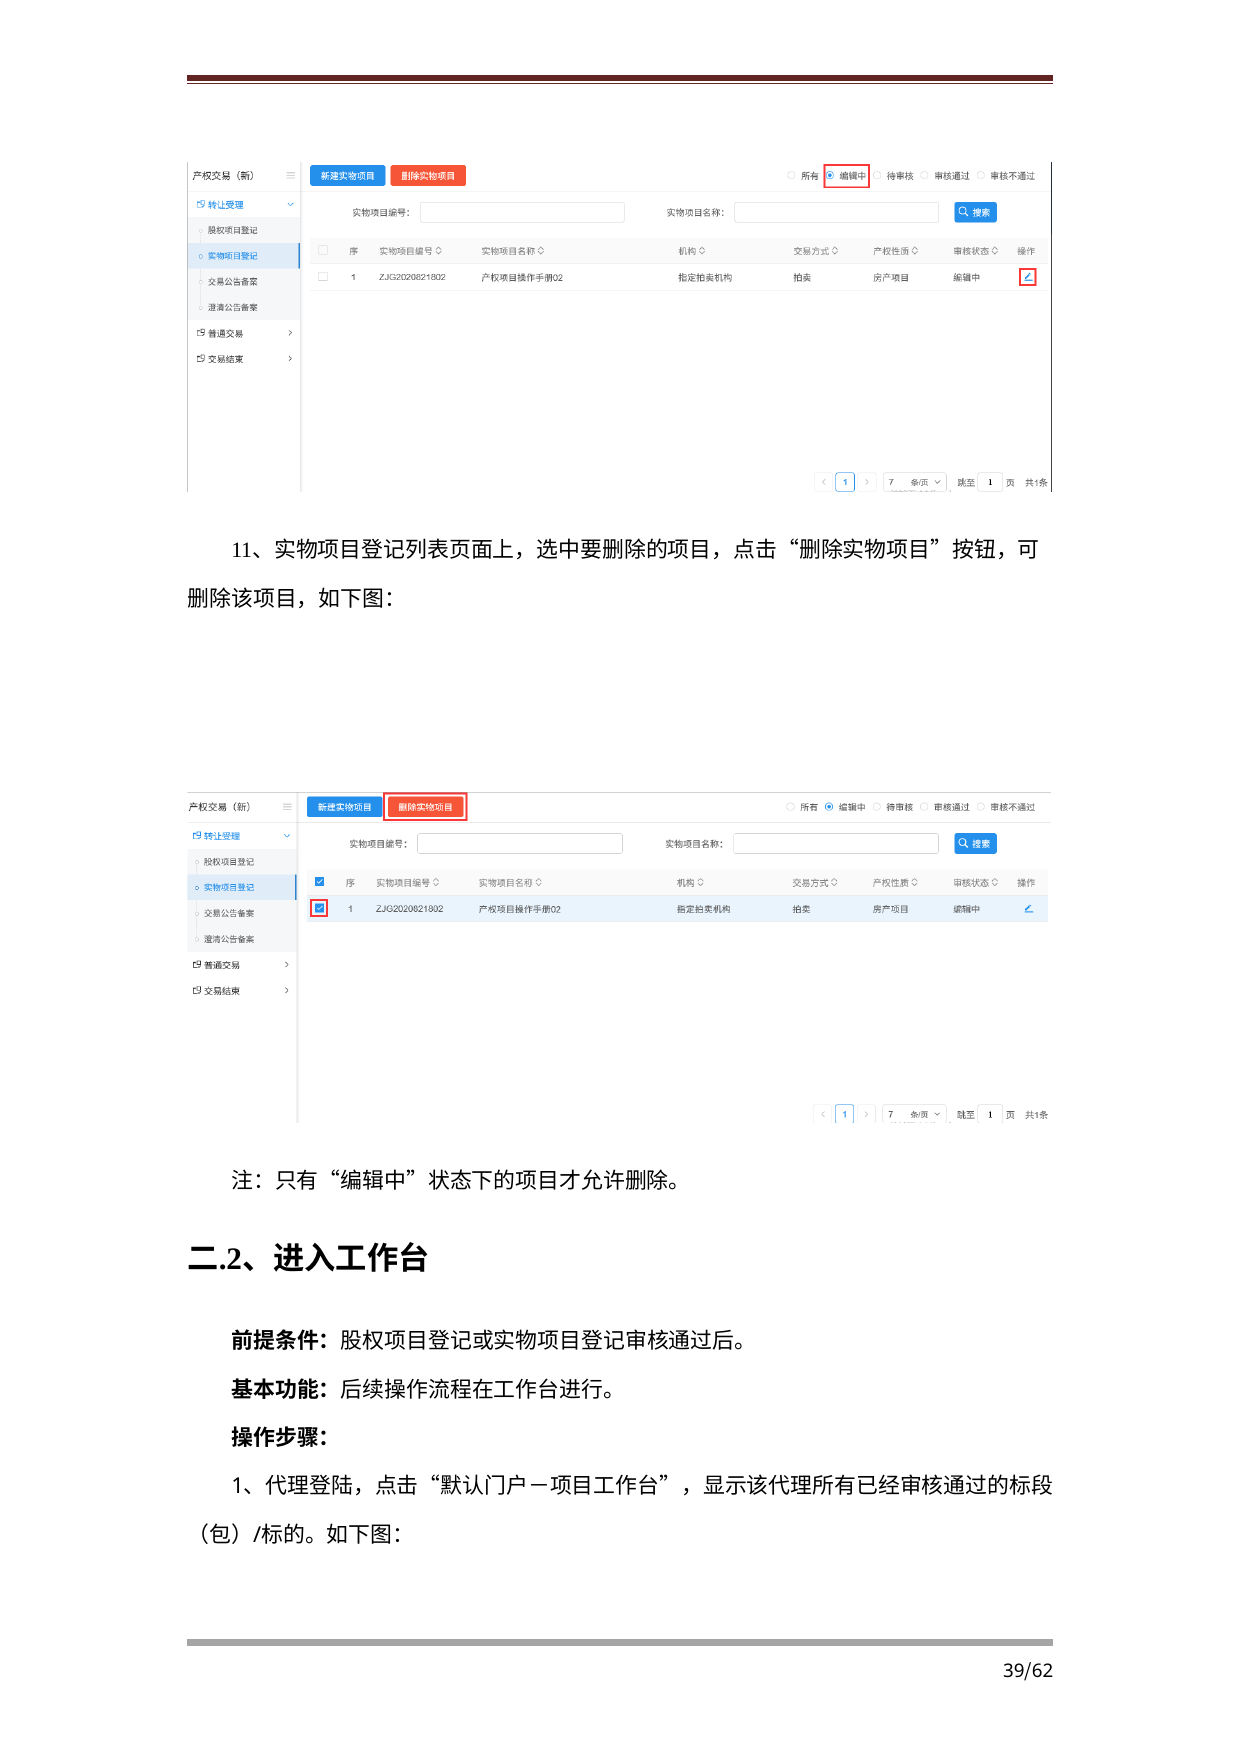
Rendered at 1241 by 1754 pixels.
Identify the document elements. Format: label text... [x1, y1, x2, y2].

picture [187, 792, 1051, 1123]
text 注：只有“编辑中”状态下的项目才允许删除。 [187, 1162, 1053, 1195]
picture [187, 162, 1052, 492]
text 操作步骤： [187, 1420, 1053, 1452]
text 前提条件：股权项目登记或实物项目登记审核通过后。 [187, 1323, 1053, 1356]
subtitle 进入工作台 [187, 1223, 1053, 1288]
text 基本功能：后续操作流程在工作台进行。 [187, 1371, 1053, 1404]
text 1、代理登陆，点击“默认门户－项目工作台”，显示该代理所有已经审核通过的标段（包）/标的。如下图： [187, 1468, 1053, 1549]
